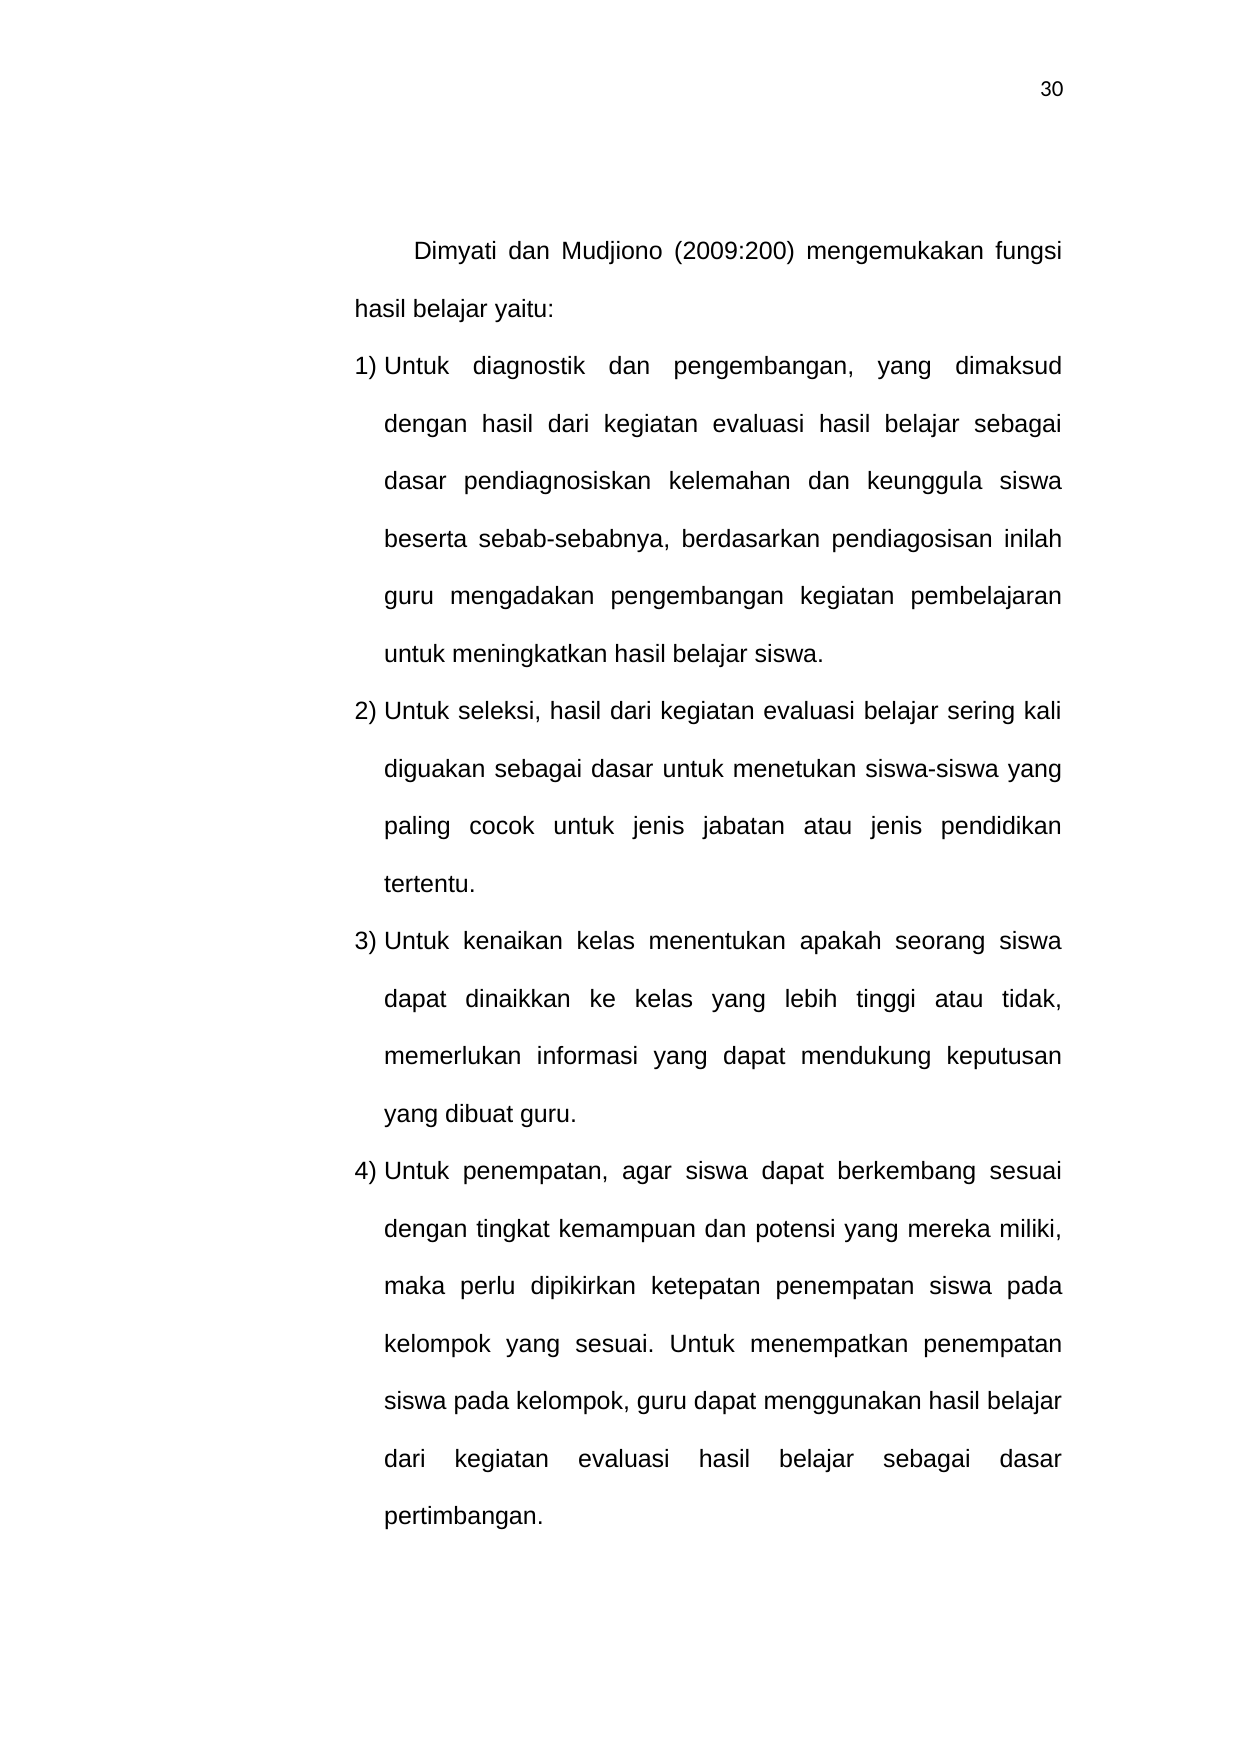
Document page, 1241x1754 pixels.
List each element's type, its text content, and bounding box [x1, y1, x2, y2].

list Untuk penempatan, agar siswa dapat berkembang sesuai dengan tingkat kemampuan dan potensi yang mereka miliki, maka perlu dipikirkan ketepatan penempatan siswa pada kelompok yang sesuai. Untuk menempatkan penempatan siswa pada kelompok, guru dapat menggunakan hasil belajar dari kegiatan evaluasi hasil belajar sebagai dasar pertimbangan. [354, 1156, 1063, 1530]
text Dimyati dan Mudjiono (2009:200) mengemukakan fungsi hasil belajar yaitu: [354, 236, 1063, 322]
list Untuk diagnostik dan pengembangan, yang dimaksud dengan hasil dari kegiatan evaluasi hasil belajar sebagai dasar pendiagnosiskan kelemahan dan keunggula siswa beserta sebab-sebabnya, berdasarkan pendiagosisan inilah guru mengadakan pengembangan kegiatan pembelajaran untuk meningkatkan hasil belajar siswa. [354, 351, 1063, 667]
list Untuk seleksi, hasil dari kegiatan evaluasi belajar sering kali diguakan sebagai dasar untuk menetukan siswa-siswa yang paling cocok untuk jenis jabatan atau jenis pendidikan tertentu. [354, 696, 1063, 897]
list Untuk kenaikan kelas menentukan apakah seorang siswa dapat dinaikkan ke kelas yang lebih tinggi atau tidak, memerlukan informasi yang dapat mendukung keputusan yang dibuat guru. [354, 926, 1063, 1127]
